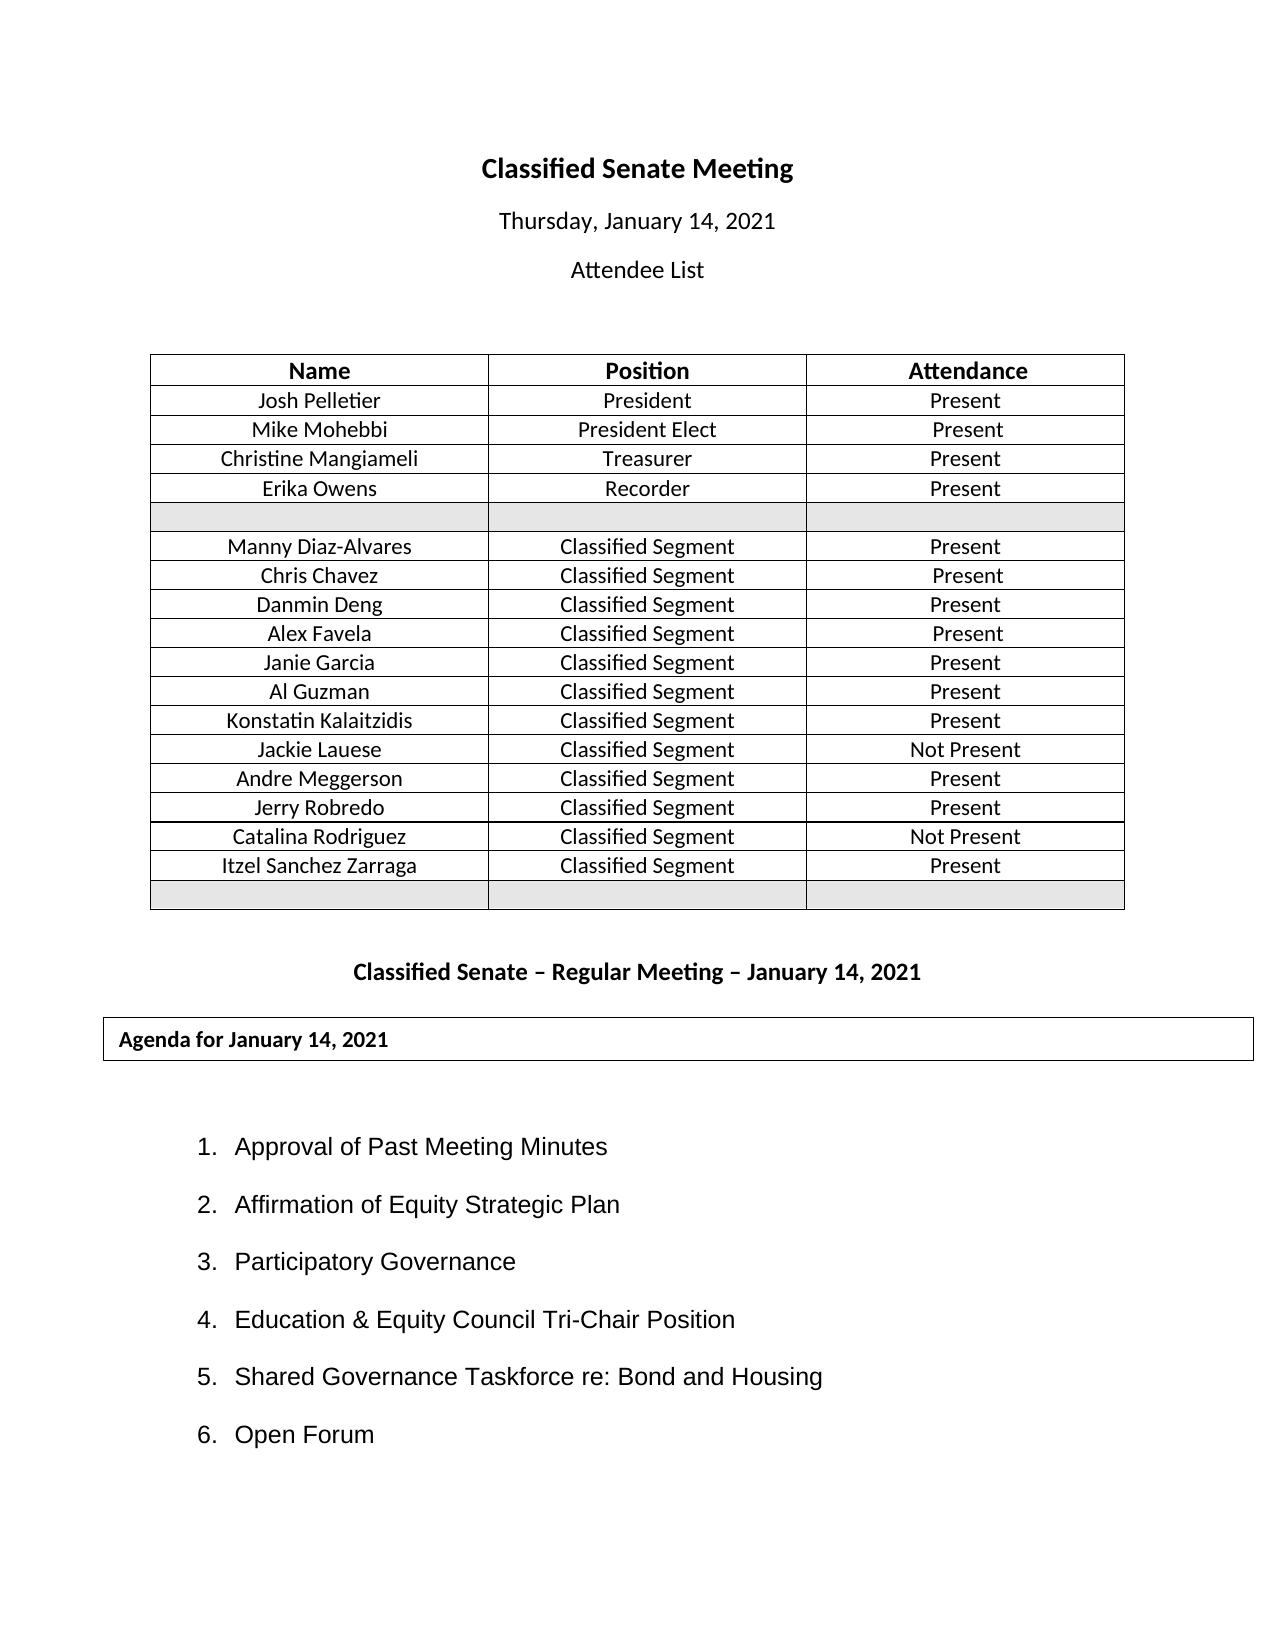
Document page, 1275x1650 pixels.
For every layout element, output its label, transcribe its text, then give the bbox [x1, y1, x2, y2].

table_cell President [489, 386, 806, 414]
table_cell Not Present [807, 735, 1124, 763]
table_cell Present [807, 619, 1124, 647]
table_cell [807, 503, 1124, 531]
table_cell Present [807, 561, 1124, 589]
table_header Position [489, 355, 806, 385]
text Thursday, January 14, 2021 [150, 205, 1125, 236]
table_cell [807, 881, 1124, 908]
table_cell Present [807, 590, 1124, 618]
table_cell Classified Segment [489, 532, 806, 560]
table_cell Present [807, 851, 1124, 879]
table_cell Danmin Deng [151, 590, 488, 618]
table_header Attendance [807, 355, 1124, 385]
table_cell [489, 503, 806, 531]
table_cell Present [807, 764, 1124, 792]
text Classified Senate – Regular Meeting – January 14, 2021 [150, 956, 1125, 987]
table_cell Present [807, 677, 1124, 705]
table_cell Classified Segment [489, 677, 806, 705]
table_cell Present [807, 532, 1124, 560]
table_cell Andre Meggerson [151, 764, 488, 792]
table_cell Present [807, 445, 1124, 473]
table_cell Present [807, 706, 1124, 734]
table_cell Catalina Rodriguez [151, 823, 488, 850]
table_header Name [151, 355, 488, 385]
text Classified Senate Meeting [150, 150, 1125, 186]
table_cell Present [807, 386, 1124, 414]
table_cell Manny Diaz-Alvares [151, 532, 488, 560]
table_cell Classified Segment [489, 561, 806, 589]
list Shared Governance Taskforce re: Bond and Housing [197, 1362, 1125, 1391]
table_cell President Elect [489, 416, 806, 443]
table_cell Al Guzman [151, 677, 488, 705]
table_cell Not Present [807, 823, 1124, 850]
list Participatory Governance [197, 1247, 1125, 1276]
table_cell Josh Pelletier [151, 386, 488, 414]
table_cell Itzel Sanchez Zarraga [151, 851, 488, 879]
table_cell Present [807, 648, 1124, 676]
list Education & Equity Council Tri-Chair Position [197, 1305, 1125, 1333]
table_cell Present [807, 793, 1124, 821]
table_cell Konstatin Kalaitzidis [151, 706, 488, 734]
text Attendee List [150, 255, 1125, 285]
table_cell Present [807, 416, 1124, 443]
table_cell Classified Segment [489, 648, 806, 676]
table_cell Christine Mangiameli [151, 445, 488, 473]
table_cell Alex Favela [151, 619, 488, 647]
table_cell [151, 881, 488, 908]
table_cell Mike Mohebbi [151, 416, 488, 443]
table_cell Jackie Lauese [151, 735, 488, 763]
table_cell Erika Owens [151, 474, 488, 502]
table_cell [151, 503, 488, 531]
table_cell Present [807, 474, 1124, 502]
list Open Forum [197, 1420, 1125, 1448]
table_cell Classified Segment [489, 793, 806, 821]
table_cell Classified Segment [489, 823, 806, 850]
list Affirmation of Equity Strategic Plan [197, 1190, 1125, 1218]
table_cell Treasurer [489, 445, 806, 473]
table_cell [489, 881, 806, 908]
table_cell Classified Segment [489, 590, 806, 618]
table_cell Classified Segment [489, 706, 806, 734]
table_cell Chris Chavez [151, 561, 488, 589]
table_cell Classified Segment [489, 851, 806, 879]
table_cell Janie Garcia [151, 648, 488, 676]
table_cell Classified Segment [489, 619, 806, 647]
table_cell Classified Segment [489, 764, 806, 792]
table_cell Jerry Robredo [151, 793, 488, 821]
table_cell Classified Segment [489, 735, 806, 763]
table_cell Recorder [489, 474, 806, 502]
list Approval of Past Meeting Minutes [197, 1132, 1125, 1161]
